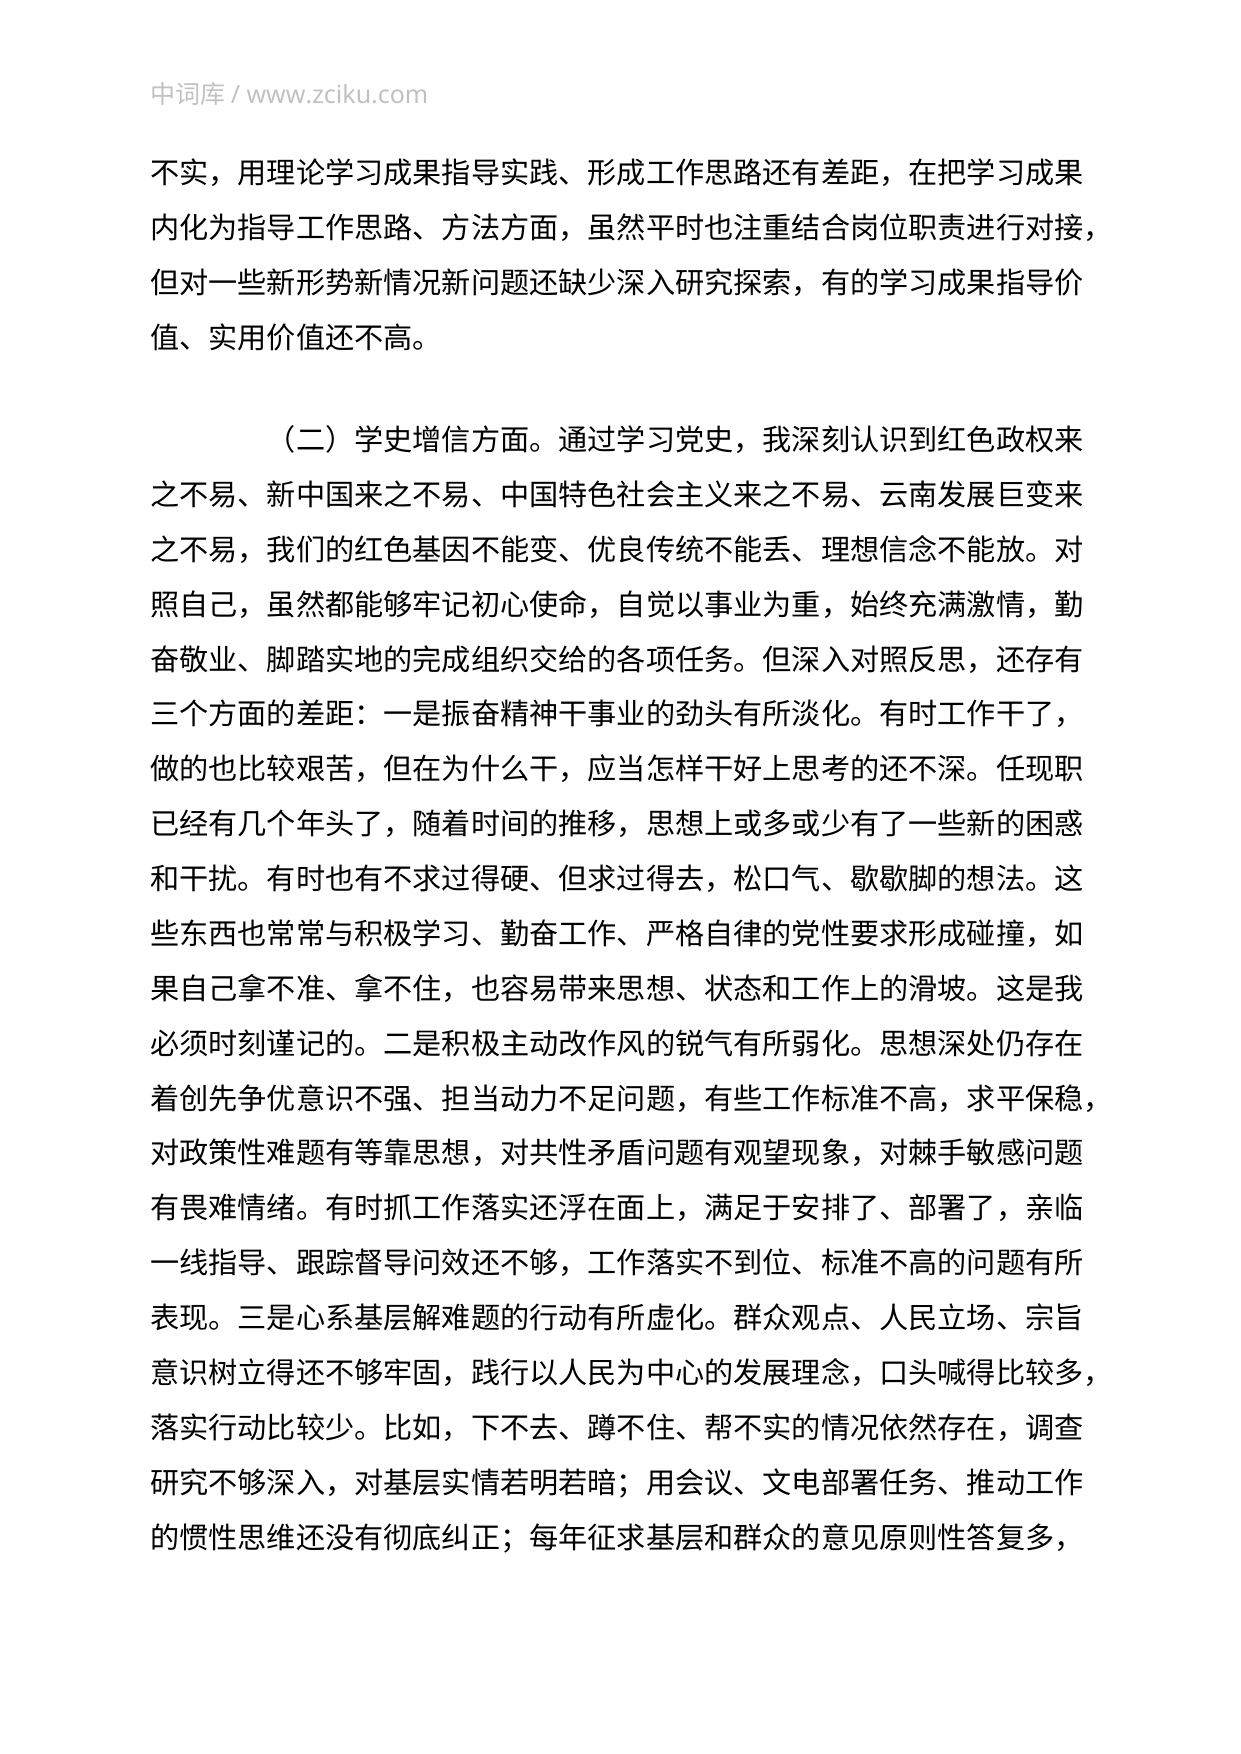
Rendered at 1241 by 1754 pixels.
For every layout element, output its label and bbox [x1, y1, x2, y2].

text [150, 416, 1090, 1557]
text [150, 150, 1090, 357]
